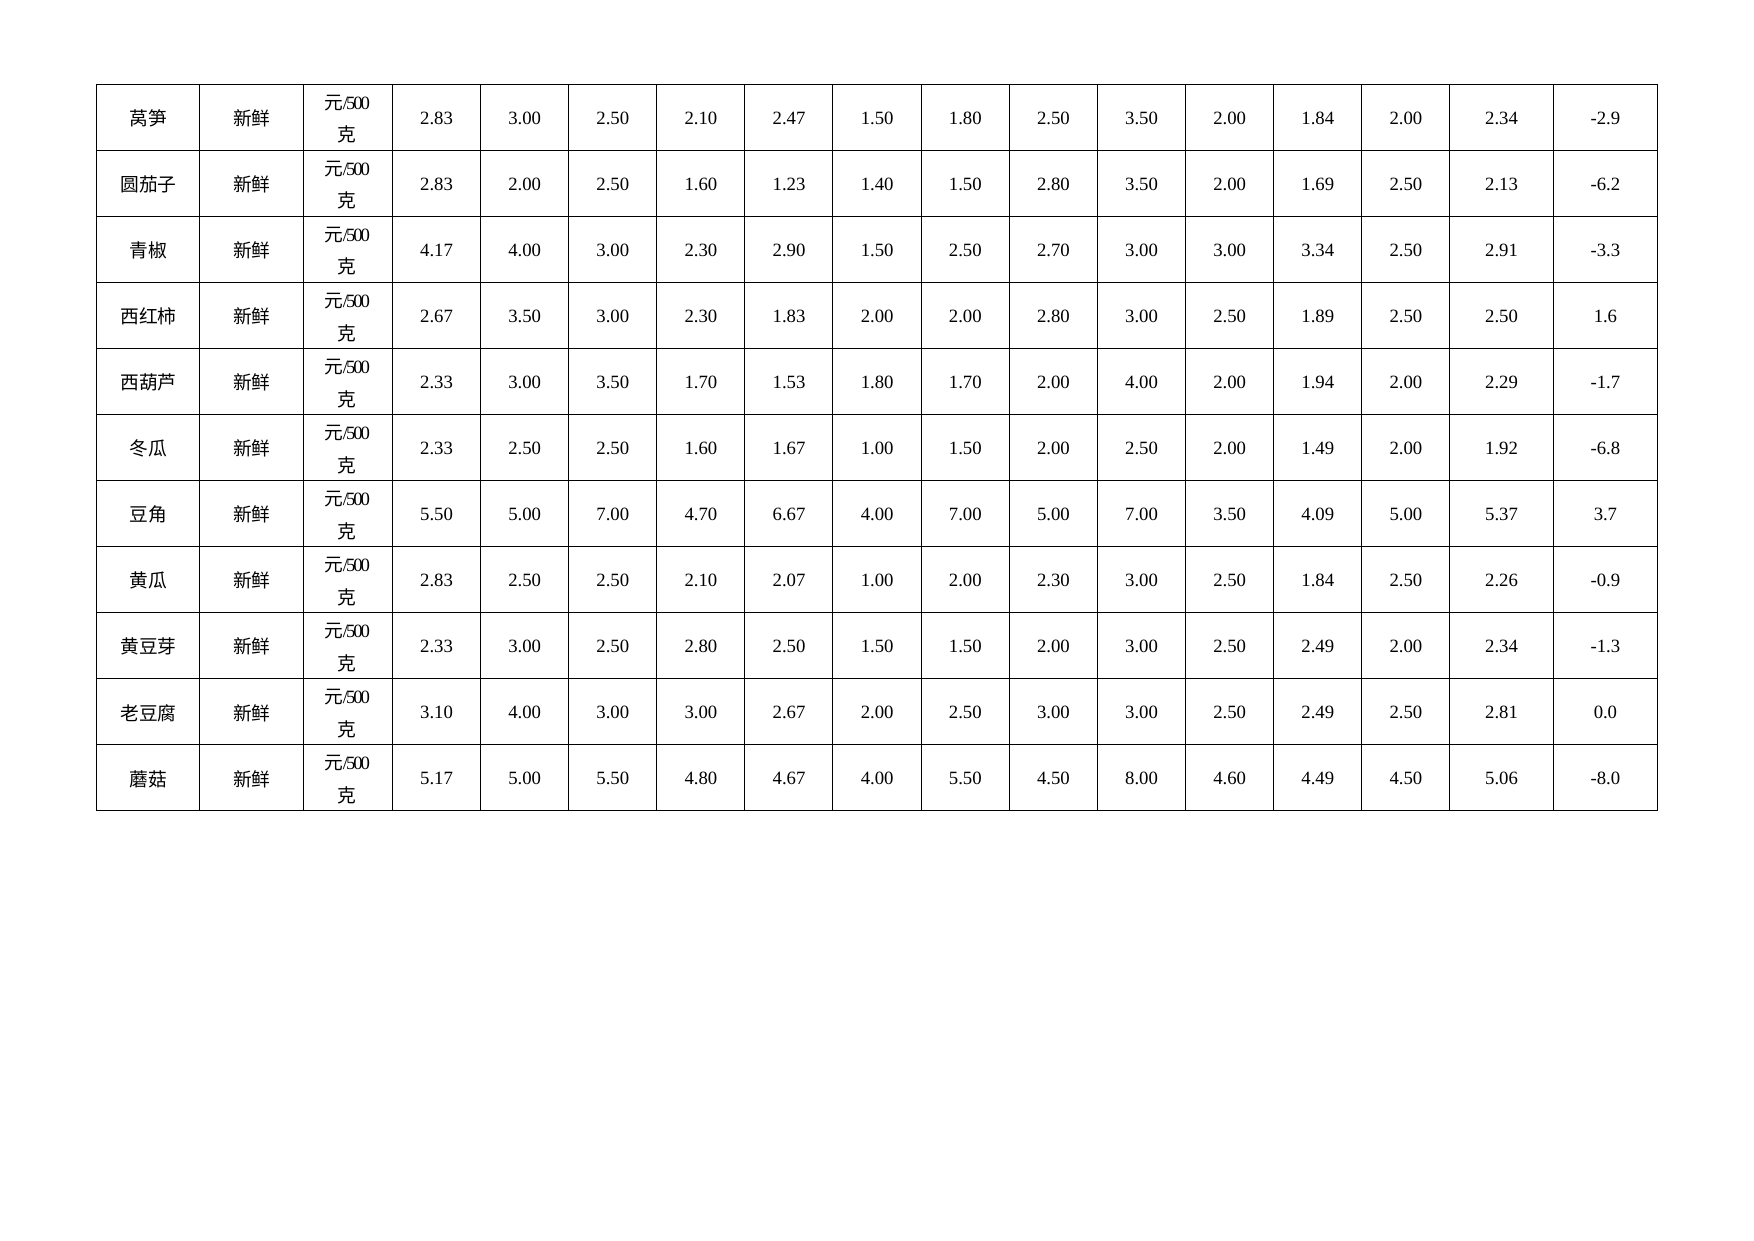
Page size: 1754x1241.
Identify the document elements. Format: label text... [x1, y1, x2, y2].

table_cell 新鲜 [200, 679, 303, 744]
table_cell 2.67 [393, 283, 480, 348]
table_cell 1.00 [833, 547, 921, 612]
table_cell 2.00 [1362, 85, 1449, 150]
table_cell 3.50 [1098, 151, 1185, 216]
table_cell 2.30 [657, 283, 744, 348]
table_cell 2.00 [1010, 349, 1097, 414]
table_cell 1.50 [833, 85, 921, 150]
table_cell 2.00 [833, 283, 921, 348]
table_cell 2.47 [745, 85, 832, 150]
table_cell 青椒 [97, 217, 199, 282]
table_cell 2.81 [1450, 679, 1553, 744]
table_cell 新鲜 [200, 547, 303, 612]
table_cell 2.50 [1186, 613, 1273, 678]
table_cell 3.00 [1010, 679, 1097, 744]
table_cell 2.80 [657, 613, 744, 678]
table_cell 3.7 [1554, 481, 1657, 546]
table_cell 元/500克 [304, 415, 392, 480]
table_cell 黄瓜 [97, 547, 199, 612]
table_cell 1.60 [657, 151, 744, 216]
table_cell 元/500克 [304, 283, 392, 348]
table_cell 7.00 [569, 481, 656, 546]
table_cell 8.00 [1098, 745, 1185, 810]
table_cell 2.00 [1010, 415, 1097, 480]
table_cell 2.34 [1450, 85, 1553, 150]
table_cell 老豆腐 [97, 679, 199, 744]
table_cell 5.00 [481, 481, 568, 546]
table_cell 2.50 [569, 547, 656, 612]
table_cell 2.49 [1274, 679, 1361, 744]
table_cell 2.50 [1362, 283, 1449, 348]
table_cell 7.00 [922, 481, 1009, 546]
table_cell 2.50 [922, 679, 1009, 744]
table_cell 1.84 [1274, 547, 1361, 612]
table_cell 2.30 [1010, 547, 1097, 612]
table_cell 3.00 [1186, 217, 1273, 282]
table_cell 2.50 [1186, 283, 1273, 348]
table_cell 2.90 [745, 217, 832, 282]
table_cell 3.00 [481, 85, 568, 150]
table_cell 2.50 [922, 217, 1009, 282]
table_cell 元/500克 [304, 679, 392, 744]
table_cell 2.50 [745, 613, 832, 678]
table_cell -6.8 [1554, 415, 1657, 480]
table_cell 2.00 [1362, 349, 1449, 414]
table_cell 2.49 [1274, 613, 1361, 678]
table_cell 2.50 [481, 415, 568, 480]
table_cell 4.67 [745, 745, 832, 810]
table_cell 2.91 [1450, 217, 1553, 282]
table_cell -3.3 [1554, 217, 1657, 282]
table_cell 3.00 [657, 679, 744, 744]
table_cell 3.50 [1098, 85, 1185, 150]
table_cell 1.00 [833, 415, 921, 480]
table_cell 2.34 [1450, 613, 1553, 678]
table_cell 新鲜 [200, 217, 303, 282]
table_cell 2.50 [1186, 547, 1273, 612]
table_cell 2.83 [393, 85, 480, 150]
table_cell 3.00 [569, 679, 656, 744]
table_cell 1.60 [657, 415, 744, 480]
table_cell 2.00 [833, 679, 921, 744]
table_cell 1.50 [922, 151, 1009, 216]
table_cell 2.50 [1010, 85, 1097, 150]
table_cell 冬瓜 [97, 415, 199, 480]
table_cell 1.50 [922, 415, 1009, 480]
table_cell 3.00 [1098, 613, 1185, 678]
table_cell 7.00 [1098, 481, 1185, 546]
table_cell 2.00 [481, 151, 568, 216]
table_cell 5.00 [1362, 481, 1449, 546]
table_cell 5.50 [393, 481, 480, 546]
table_cell 新鲜 [200, 283, 303, 348]
table_cell 2.50 [1098, 415, 1185, 480]
table_cell 4.00 [481, 217, 568, 282]
table_cell 3.00 [481, 613, 568, 678]
table_cell 4.80 [657, 745, 744, 810]
table_cell 3.50 [1186, 481, 1273, 546]
table_cell 2.00 [1362, 613, 1449, 678]
table_cell 元/500克 [304, 85, 392, 150]
table_cell 3.00 [1098, 547, 1185, 612]
table_cell 1.84 [1274, 85, 1361, 150]
table_cell 3.00 [1098, 283, 1185, 348]
table_cell 1.40 [833, 151, 921, 216]
table_cell 2.33 [393, 613, 480, 678]
table_cell -0.9 [1554, 547, 1657, 612]
table_cell 2.00 [1186, 349, 1273, 414]
table_cell -1.7 [1554, 349, 1657, 414]
table_cell 2.00 [922, 547, 1009, 612]
table_cell 1.80 [833, 349, 921, 414]
table_cell 2.50 [1450, 283, 1553, 348]
table_cell 新鲜 [200, 481, 303, 546]
table_cell 西红柿 [97, 283, 199, 348]
table_cell -8.0 [1554, 745, 1657, 810]
table_cell 1.50 [922, 613, 1009, 678]
table_cell 2.30 [657, 217, 744, 282]
table_cell 2.83 [393, 151, 480, 216]
table_cell 1.80 [922, 85, 1009, 150]
table_cell 1.53 [745, 349, 832, 414]
table_cell 5.50 [569, 745, 656, 810]
table_cell 3.00 [481, 349, 568, 414]
table_cell 2.07 [745, 547, 832, 612]
table_cell 1.70 [922, 349, 1009, 414]
table_cell 6.67 [745, 481, 832, 546]
table_cell 2.33 [393, 349, 480, 414]
table_cell 2.50 [1362, 151, 1449, 216]
table_cell 元/500克 [304, 481, 392, 546]
table_cell 4.60 [1186, 745, 1273, 810]
table_cell 2.00 [922, 283, 1009, 348]
table_cell 2.13 [1450, 151, 1553, 216]
table_cell 2.50 [569, 613, 656, 678]
table_cell 5.00 [1010, 481, 1097, 546]
table_cell 2.50 [1362, 547, 1449, 612]
table_cell 4.00 [1098, 349, 1185, 414]
table_cell 新鲜 [200, 613, 303, 678]
table_cell 2.50 [1362, 679, 1449, 744]
table_cell 2.00 [1362, 415, 1449, 480]
table_cell -2.9 [1554, 85, 1657, 150]
table_cell 2.83 [393, 547, 480, 612]
table_cell 3.00 [569, 217, 656, 282]
table_cell 3.00 [1098, 679, 1185, 744]
table_cell 2.50 [1362, 217, 1449, 282]
table_cell -1.3 [1554, 613, 1657, 678]
table_cell 元/500克 [304, 217, 392, 282]
table_cell 4.17 [393, 217, 480, 282]
table_cell 0.0 [1554, 679, 1657, 744]
table_cell 3.00 [1098, 217, 1185, 282]
table_cell 2.00 [1186, 151, 1273, 216]
table_cell 1.23 [745, 151, 832, 216]
table_cell 2.00 [1186, 85, 1273, 150]
table_cell 2.00 [1186, 415, 1273, 480]
table_cell 4.00 [833, 481, 921, 546]
table_cell 4.00 [833, 745, 921, 810]
table_cell 新鲜 [200, 415, 303, 480]
table_cell 黄豆芽 [97, 613, 199, 678]
table_cell 5.50 [922, 745, 1009, 810]
table_cell 1.94 [1274, 349, 1361, 414]
table_cell 新鲜 [200, 349, 303, 414]
table_cell 1.92 [1450, 415, 1553, 480]
table_cell 5.37 [1450, 481, 1553, 546]
table_cell 2.50 [481, 547, 568, 612]
table_cell 5.06 [1450, 745, 1553, 810]
table_cell 5.17 [393, 745, 480, 810]
table_cell 4.49 [1274, 745, 1361, 810]
table_cell 莴笋 [97, 85, 199, 150]
table_cell 2.50 [569, 85, 656, 150]
table_cell 2.00 [1010, 613, 1097, 678]
table_cell 2.26 [1450, 547, 1553, 612]
table_cell 2.10 [657, 85, 744, 150]
table_cell 元/500克 [304, 151, 392, 216]
table_cell 2.50 [569, 415, 656, 480]
table_cell 3.50 [569, 349, 656, 414]
table_cell 2.50 [1186, 679, 1273, 744]
table_cell 蘑菇 [97, 745, 199, 810]
table_cell 2.50 [569, 151, 656, 216]
table_cell 1.83 [745, 283, 832, 348]
table_cell 2.33 [393, 415, 480, 480]
table_cell 新鲜 [200, 745, 303, 810]
table_cell 1.6 [1554, 283, 1657, 348]
table_cell 1.89 [1274, 283, 1361, 348]
table_cell 2.80 [1010, 283, 1097, 348]
table_cell 西葫芦 [97, 349, 199, 414]
table_cell 4.09 [1274, 481, 1361, 546]
table_cell 2.29 [1450, 349, 1553, 414]
table_cell 元/500克 [304, 745, 392, 810]
table_cell 3.50 [481, 283, 568, 348]
table_cell 1.49 [1274, 415, 1361, 480]
table_cell 新鲜 [200, 151, 303, 216]
table_cell 4.50 [1010, 745, 1097, 810]
table_cell 新鲜 [200, 85, 303, 150]
table_cell 4.50 [1362, 745, 1449, 810]
table_cell 4.70 [657, 481, 744, 546]
table_cell 圆茄子 [97, 151, 199, 216]
table_cell 2.80 [1010, 151, 1097, 216]
table_cell 2.10 [657, 547, 744, 612]
table_cell 元/500克 [304, 349, 392, 414]
table_cell 1.50 [833, 613, 921, 678]
table_cell 元/500克 [304, 547, 392, 612]
table_cell 豆角 [97, 481, 199, 546]
table_cell 5.00 [481, 745, 568, 810]
table_cell 3.10 [393, 679, 480, 744]
table_cell 2.70 [1010, 217, 1097, 282]
table_cell 2.67 [745, 679, 832, 744]
table_cell 3.00 [569, 283, 656, 348]
table_cell 3.34 [1274, 217, 1361, 282]
table_cell 1.50 [833, 217, 921, 282]
table_cell 1.67 [745, 415, 832, 480]
table_cell 元/500克 [304, 613, 392, 678]
table_cell -6.2 [1554, 151, 1657, 216]
table_cell 4.00 [481, 679, 568, 744]
table_cell 1.69 [1274, 151, 1361, 216]
table_cell 1.70 [657, 349, 744, 414]
